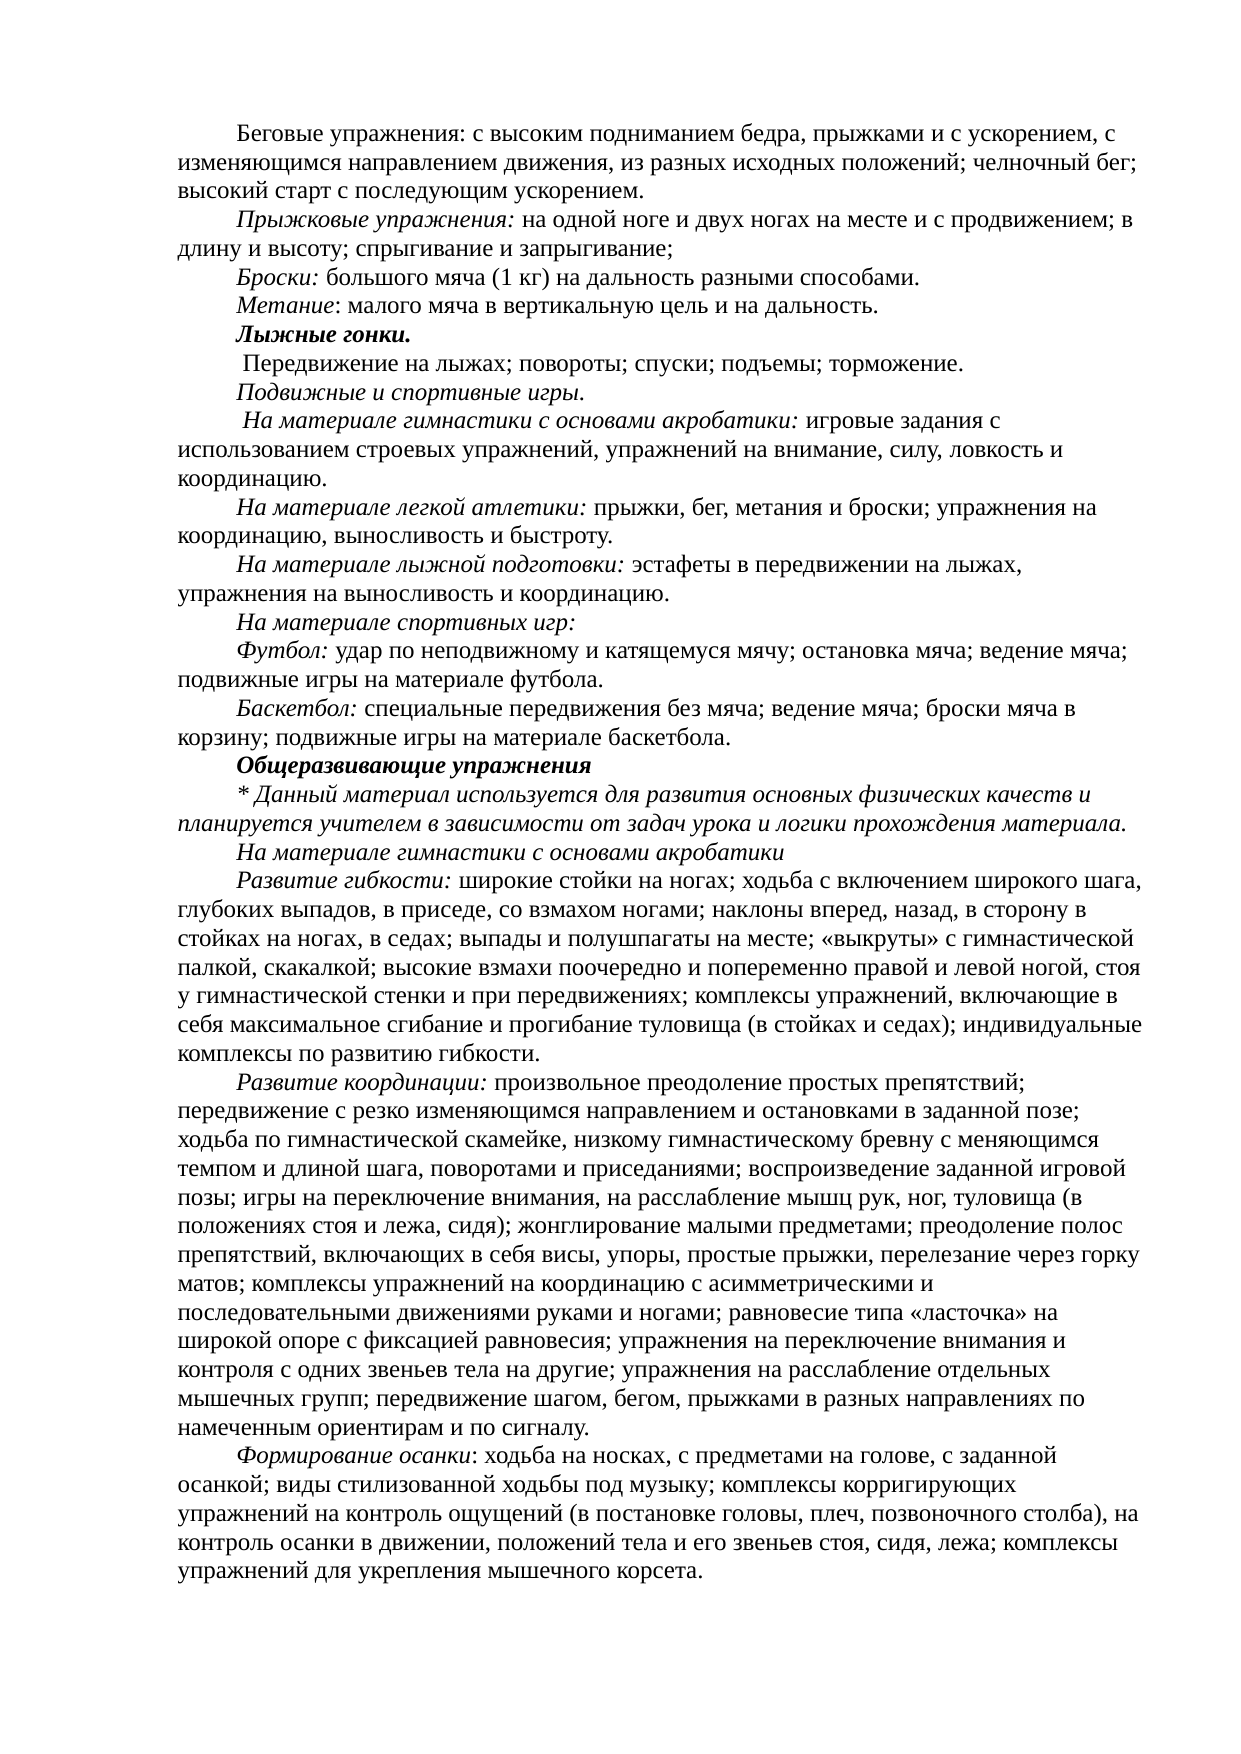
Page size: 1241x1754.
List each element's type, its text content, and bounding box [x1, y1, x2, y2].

text Подвижные и спортивные игры. [177, 377, 1152, 406]
text * Данный материал используется для развития основных физических качеств и планируется учителем в зависимости от задач урока и логики прохождения материала. [177, 779, 1152, 837]
text Прыжковые упражнения: на одной ноге и двух ногах на месте и с продвижением; в длину и высоту; спрыгивание и запрыгивание; [177, 204, 1152, 262]
text Футбол: удар по неподвижному и катящемуся мячу; остановка мяча; ведение мяча; подвижные игры на материале футбола. [177, 636, 1152, 693]
text На материале спортивных игр: [177, 607, 1152, 636]
text Формирование осанки: ходьба на носках, с предметами на голове, с заданной осанкой; виды стилизованной ходьбы под музыку; комплексы корригирующих упражнений на контроль ощущений (в постановке головы, плеч, позвоночного столба), на контроль осанки в движении, положений тела и его звеньев стоя, сидя, лежа; комплексы упражнений для укрепления мышечного корсета. [177, 1441, 1152, 1584]
text Передвижение на лыжах; повороты; спуски; подъемы; торможение. [177, 348, 1152, 377]
text На материале гимнастики с основами акробатики [177, 837, 1152, 866]
text Метание: малого мяча в вертикальную цель и на дальность. [177, 291, 1152, 319]
text Развитие координации: произвольное преодоление простых препятствий; передвижение с резко изменяющимся направлением и остановками в заданной позе; ходьба по гимнастической скамейке, низкому гимнастическому бревну с меняющимся темпом и длиной шага, поворотами и приседаниями; воспроизведение заданной игровой позы; игры на переключение внимания, на расслабление мышц рук, ног, туловища (в положениях стоя и лежа, сидя); жонглирование малыми предметами; преодоление полос препятствий, включающих в себя висы, упоры, простые прыжки, перелезание через горку матов; комплексы упражнений на координацию с асимметрическими и последовательными движениями руками и ногами; равновесие типа «ласточка» на широкой опоре с фиксацией равновесия; упражнения на переключение внимания и контроля с одних звеньев тела на другие; упражнения на расслабление отдельных мышечных групп; передвижение шагом, бегом, прыжками в разных направлениях по намеченным ориентирам и по сигналу. [177, 1067, 1152, 1441]
text Броски: большого мяча (1 кг) на дальность разными способами. [177, 262, 1152, 291]
text Баскетбол: специальные передвижения без мяча; ведение мяча; броски мяча в корзину; подвижные игры на материале баскетбола. [177, 693, 1152, 751]
text Общеразвивающие упражнения [177, 751, 1152, 779]
text Беговые упражнения: с высоким подниманием бедра, прыжками и с ускорением, с изменяющимся направлением движения, из разных исходных положений; челночный бег; высокий старт с последующим ускорением. [177, 118, 1152, 204]
text На материале гимнастики с основами акробатики: игровые задания с использованием строевых упражнений, упражнений на внимание, силу, ловкость и координацию. [177, 406, 1152, 492]
text На материале лыжной подготовки: эстафеты в передвижении на лыжах, упражнения на выносливость и координацию. [177, 549, 1152, 607]
text Развитие гибкости: широкие стойки на ногах; ходьба с включением широкого шага, глубоких выпадов, в приседе, со взмахом ногами; наклоны вперед, назад, в сторону в стойках на ногах, в седах; выпады и полушпагаты на месте; «выкруты» с гимнастической палкой, скакалкой; высокие взмахи поочередно и попеременно правой и левой ногой, стоя у гимнастической стенки и при передвижениях; комплексы упражнений, включающие в себя максимальное сгибание и прогибание туловища (в стойках и седах); индивидуальные комплексы по развитию гибкости. [177, 866, 1152, 1067]
text Лыжные гонки. [177, 319, 1152, 348]
text На материале легкой атлетики: прыжки, бег, метания и броски; упражнения на координацию, выносливость и быстроту. [177, 492, 1152, 549]
